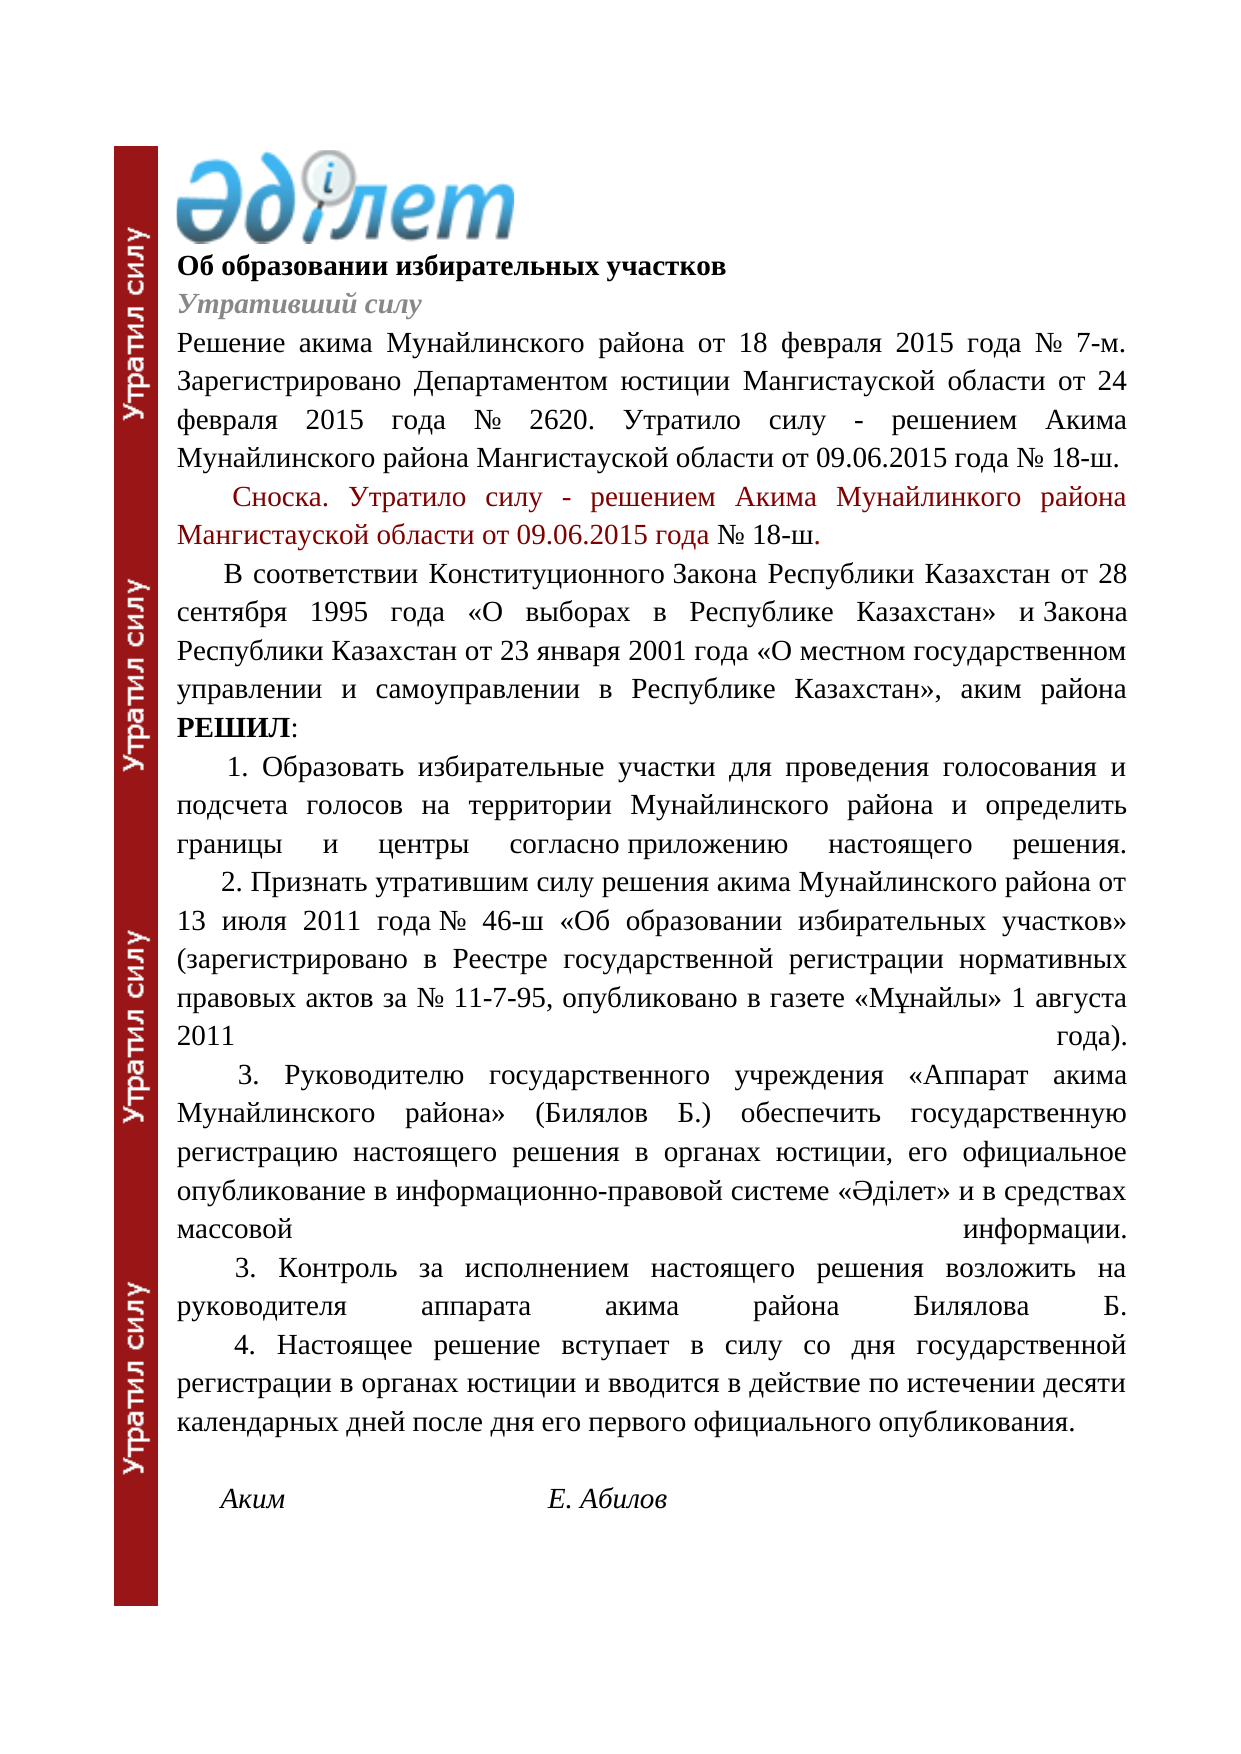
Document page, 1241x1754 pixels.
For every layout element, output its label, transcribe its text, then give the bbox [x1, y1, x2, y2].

picture [114, 146, 158, 248]
text Утративший силу [112, 286, 1128, 320]
picture [176, 150, 515, 244]
picture [114, 1437, 158, 1442]
text Решение акима Мунайлинского района от 18 февраля 2015 года № 7-м. Зарегистрировано Департаментом юстиции Мангистауской области от 24 февраля 2015 года № 2620. Утратило силу - решением Акима Мунайлинского района Мангистауской области от 09.06.2015 года № 18-ш. [112, 325, 1128, 474]
text Аким Е. Абилов [112, 1442, 1128, 1514]
text В соответствии Конституционного Закона Республики Казахстан от 28 сентября 1995 года «О выборах в Республике Казахстан» и Закона Республики Казахстан от 23 января 2001 года «О местном государственном управлении и самоуправлении в Республике Казахстан», аким района РЕШИЛ: 1. Образовать избирательные участки для проведения голосования и подсчета голосов на территории Мунайлинского района и определить границы и центры согласно приложению настоящего решения. 2. Признать утратившим силу решения акима Мунайлинского района от 13 июля 2011 года № 46-ш «Об образовании избирательных участков» (зарегистрировано в Реестре государственной регистрации нормативных правовых актов за № 11-7-95, опубликовано в газете «Мұнайлы» 1 августа 2011 года). 3. Руководителю государственного учреждения «Аппарат акима Мунайлинского района» (Билялов Б.) обеспечить государственную регистрацию настоящего решения в органах юстиции, его официальное опубликование в информационно-правовой системе «Әділет» и в средствах массовой информации. 3. Контроль за исполнением настоящего решения возложить на руководителя аппарата акима района Билялова Б. 4. Настоящее решение вступает в силу со дня государственной регистрации в органах юстиции и вводится в действие по истечении десяти календарных дней после дня его первого официального опубликования. [112, 556, 1128, 1437]
picture [114, 281, 158, 286]
picture [114, 474, 158, 479]
picture [114, 320, 158, 325]
picture [114, 1514, 158, 1606]
text Сноска. Утратило силу - решением Акима Мунайлинкого района Мангистауской области от 09.06.2015 года № 18-ш. [112, 479, 1128, 551]
picture [114, 551, 158, 556]
text Об образовании избирательных участков [112, 248, 1128, 281]
